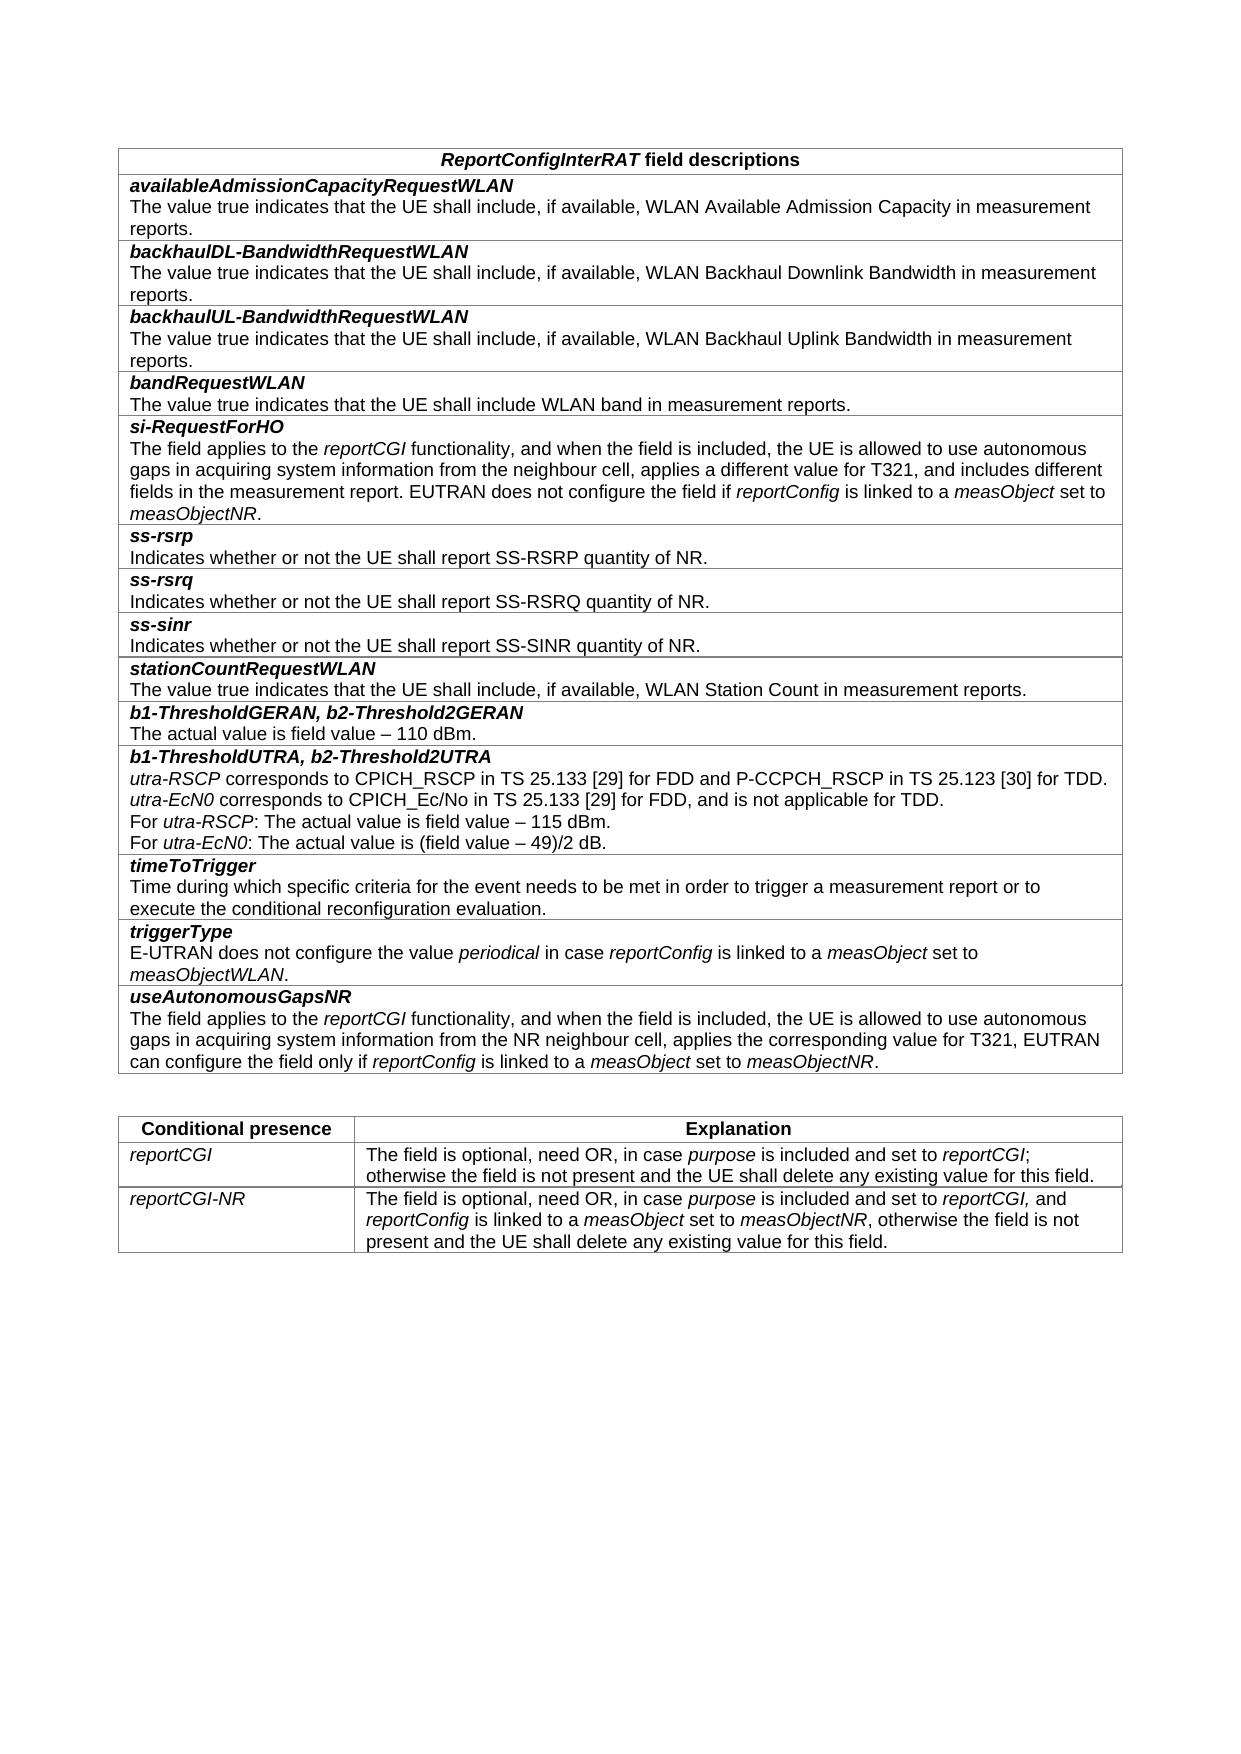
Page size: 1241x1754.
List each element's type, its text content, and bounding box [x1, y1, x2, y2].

table_cell reportCGI [119, 1143, 354, 1186]
table_cell stationCountRequestWLAN The value true indicates that the UE shall include, if available, WLAN Station Count in measurement reports. [119, 658, 1122, 701]
table_cell backhaulUL-BandwidthRequestWLAN The value true indicates that the UE shall include, if available, WLAN Backhaul Uplink Bandwidth in measurement reports. [119, 306, 1122, 371]
table_cell si-RequestForHO The field applies to the reportCGI functionality, and when the field is included, the UE is allowed to use autonomous gaps in acquiring system information from the neighbour cell, applies a different value for T321, and includes different fields in the measurement report. EUTRAN does not configure the field if reportConfig is linked to a measObject set to measObjectNR. [119, 416, 1122, 524]
table_cell The field is optional, need OR, in case purpose is included and set to reportCGI, and reportConfig is linked to a measObject set to measObjectNR, otherwise the field is not present and the UE shall delete any existing value for this field. [355, 1188, 1122, 1252]
table_cell ss-sinr Indicates whether or not the UE shall report SS-SINR quantity of NR. [119, 613, 1122, 656]
table_cell backhaulDL-BandwidthRequestWLAN The value true indicates that the UE shall include, if available, WLAN Backhaul Downlink Bandwidth in measurement reports. [119, 241, 1122, 305]
table_cell timeToTrigger Time during which specific criteria for the event needs to be met in order to trigger a measurement report or to execute the conditional reconfiguration evaluation. [119, 855, 1122, 919]
table_cell b1-ThresholdGERAN, b2-Threshold2GERAN The actual value is field value – 110 dBm. [119, 702, 1122, 745]
table_header Explanation [355, 1117, 1122, 1142]
table_cell b1-ThresholdUTRA, b2-Threshold2UTRA utra-RSCP corresponds to CPICH_RSCP in TS 25.133 [29] for FDD and P-CCPCH_RSCP in TS 25.123 [30] for TDD. utra-EcN0 corresponds to CPICH_Ec/No in TS 25.133 [29] for FDD, and is not applicable for TDD. For utra-RSCP: The actual value is field value – 115 dBm. For utra-EcN0: The actual value is (field value – 49)/2 dB. [119, 746, 1122, 854]
table_cell bandRequestWLAN The value true indicates that the UE shall include WLAN band in measurement reports. [119, 372, 1122, 415]
table_cell triggerType E-UTRAN does not configure the value periodical in case reportConfig is linked to a measObject set to measObjectWLAN. [119, 920, 1122, 985]
table_cell useAutonomousGapsNR The field applies to the reportCGI functionality, and when the field is included, the UE is allowed to use autonomous gaps in acquiring system information from the NR neighbour cell, applies the corresponding value for T321, EUTRAN can configure the field only if reportConfig is linked to a measObject set to measObjectNR. [119, 986, 1122, 1072]
table_cell reportCGI-NR [119, 1188, 354, 1252]
table_header Conditional presence [119, 1117, 354, 1142]
table_header ReportConfigInterRAT field descriptions [119, 149, 1122, 174]
table_cell The field is optional, need OR, in case purpose is included and set to reportCGI; otherwise the field is not present and the UE shall delete any existing value for this field. [355, 1143, 1122, 1186]
table_cell availableAdmissionCapacityRequestWLAN The value true indicates that the UE shall include, if available, WLAN Available Admission Capacity in measurement reports. [119, 175, 1122, 239]
table_cell ss-rsrp Indicates whether or not the UE shall report SS-RSRP quantity of NR. [119, 525, 1122, 568]
table_cell ss-rsrq Indicates whether or not the UE shall report SS-RSRQ quantity of NR. [119, 569, 1122, 612]
